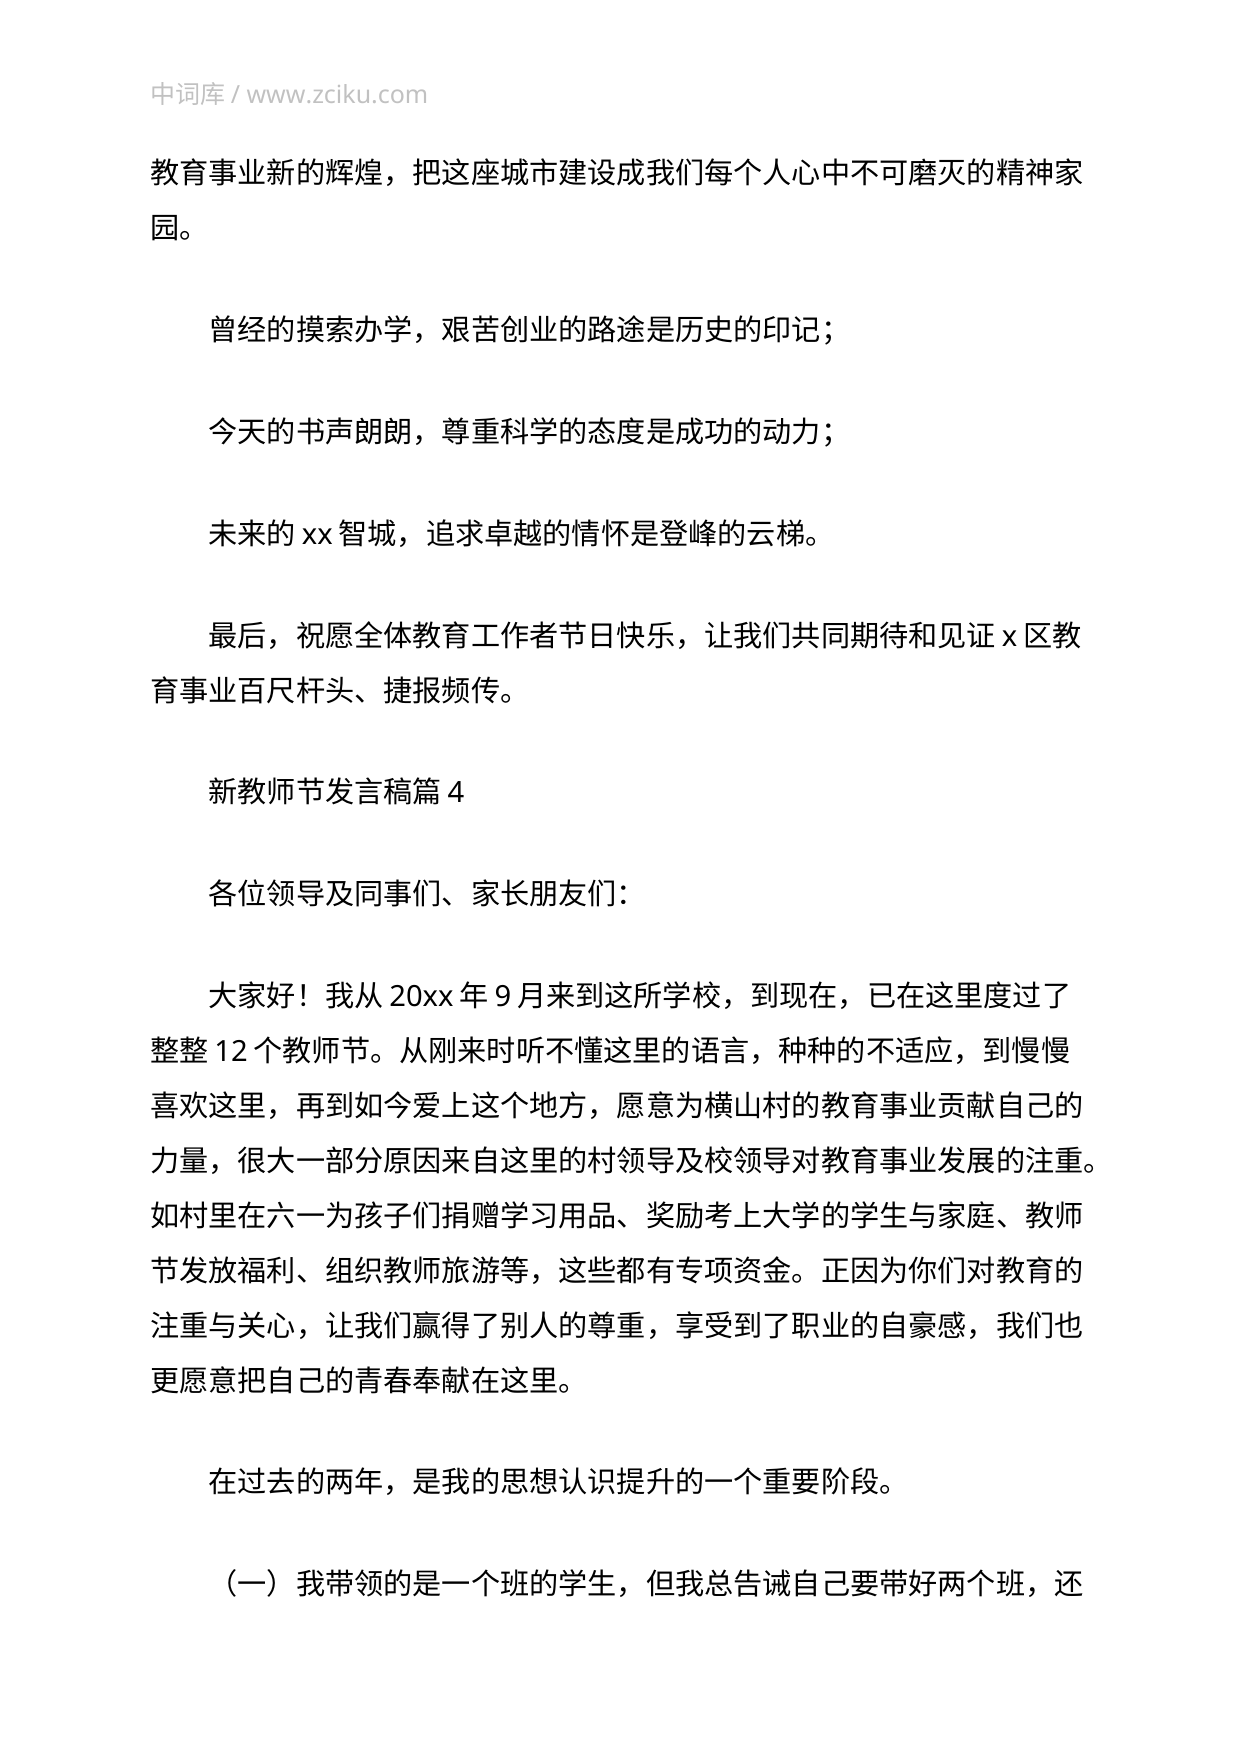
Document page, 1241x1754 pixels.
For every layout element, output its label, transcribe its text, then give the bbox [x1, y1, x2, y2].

text 各位领导及同事们、家长朋友们： [150, 871, 1090, 913]
text 新教师节发言稿篇4 [150, 769, 1090, 811]
text 今天的书声朗朗，尊重科学的态度是成功的动力； [150, 408, 1090, 451]
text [150, 150, 1090, 247]
text 曾经的摸索办学，艰苦创业的路途是历史的印记； [150, 307, 1090, 349]
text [150, 1561, 1090, 1603]
text 大家好！我从20xx年9月来到这所学校，到现在，已在这里度过了整整12个教师节。从刚来时听不懂这里的语言，种种的不适应，到慢慢喜欢这里，再到如今爱上这个地方，愿意为横山村的教育事业贡献自己的力量，很大一部分原因来自这里的村领导及校领导对教育事业发展的注重。如村里在六一为孩子们捐赠学习用品、奖励考上大学的学生与家庭、教师节发放福利、组织教师旅游等，这些都有专项资金。正因为你们对教育的注重与关心，让我们赢得了别人的尊重，享受到了职业的自豪感，我们也更愿意把自己的青春奉献在这里。 [150, 973, 1090, 1399]
text 在过去的两年，是我的思想认识提升的一个重要阶段。 [150, 1459, 1090, 1501]
text 未来的xx智城，追求卓越的情怀是登峰的云梯。 [150, 510, 1090, 553]
text 最后，祝愿全体教育工作者节日快乐，让我们共同期待和见证x区教育事业百尺杆头、捷报频传。 [150, 612, 1090, 709]
